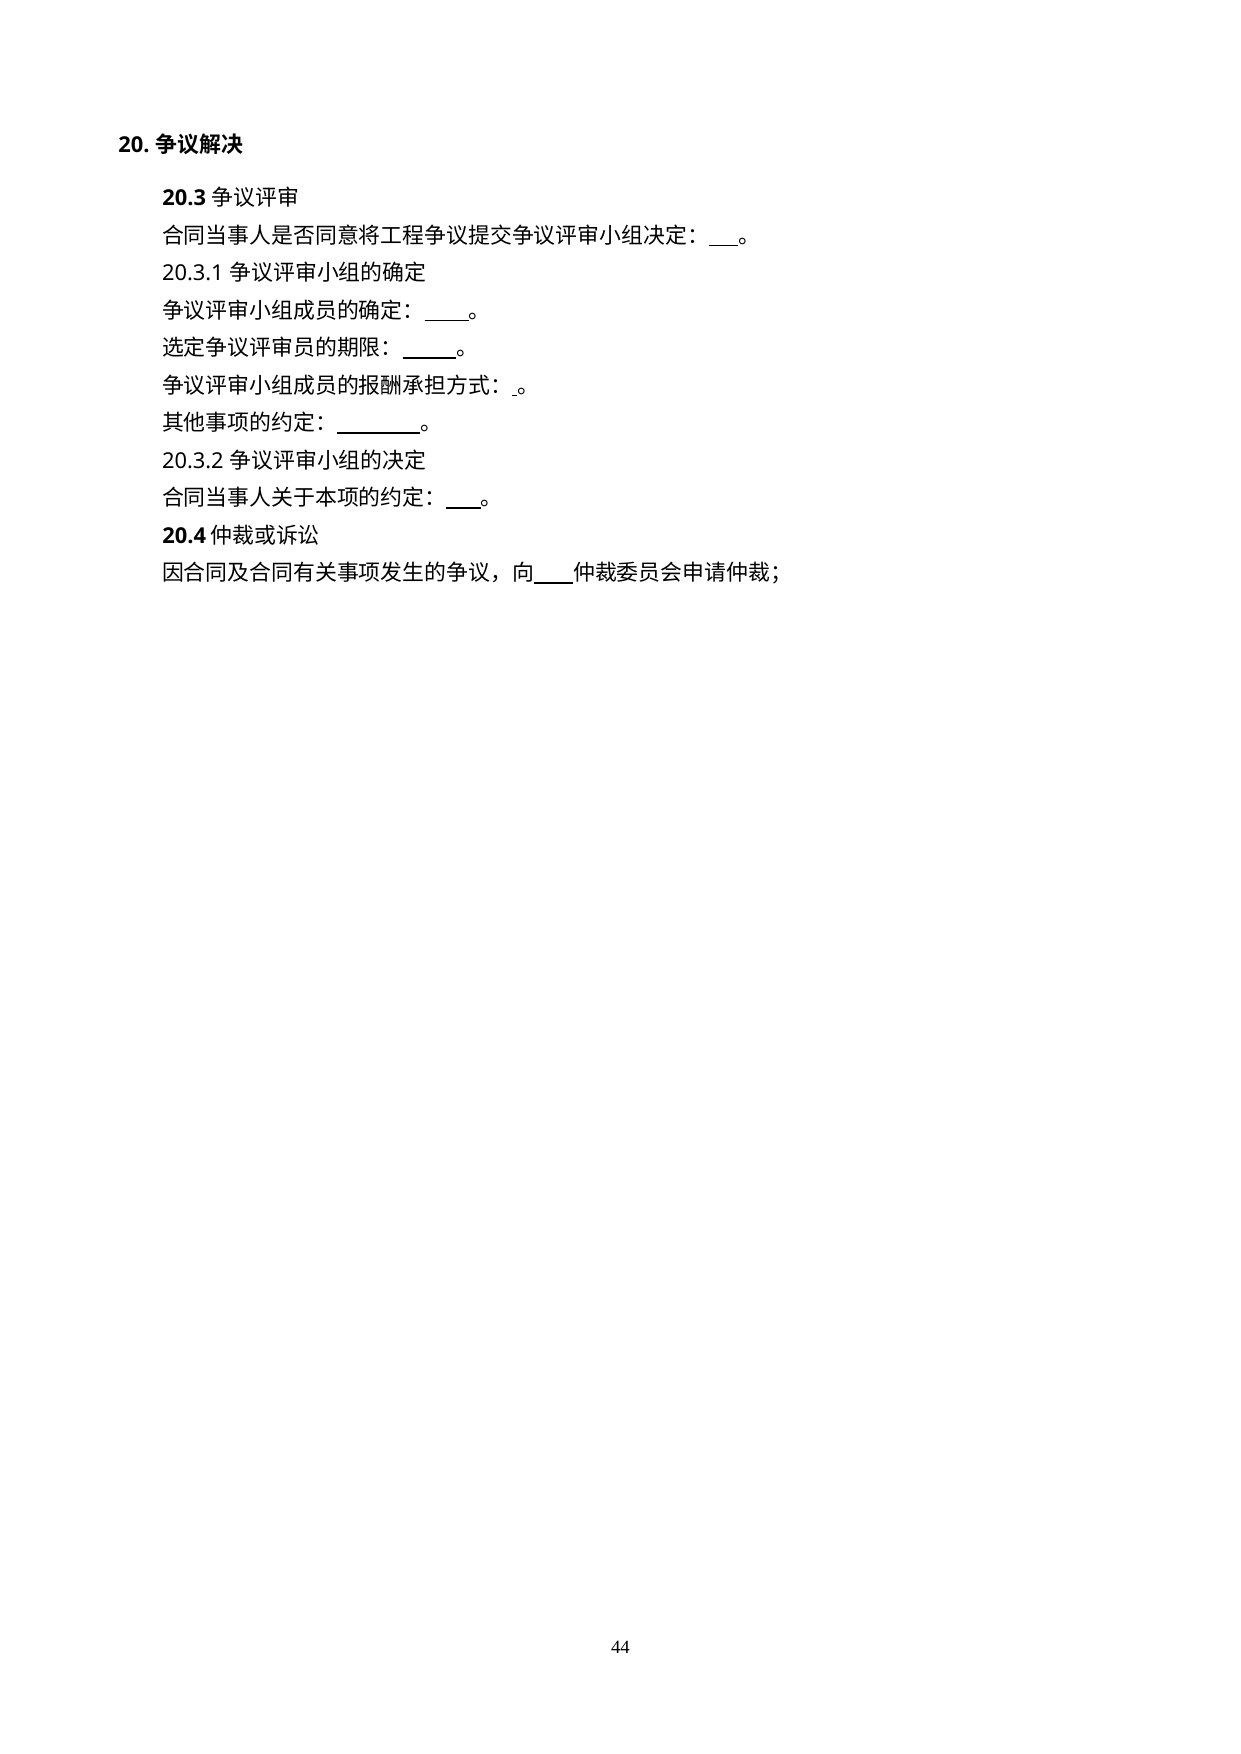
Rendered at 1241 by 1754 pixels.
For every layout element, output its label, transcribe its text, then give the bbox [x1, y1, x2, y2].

text 20.4仲裁或诉讼 [118, 515, 1122, 552]
text 20.3.1 争议评审小组的确定 [118, 252, 1122, 290]
text 合同当事人是否同意将工程争议提交争议评审小组决定： 。 [118, 215, 1122, 252]
text 合同当事人关于本项的约定： 。 [118, 477, 1122, 515]
text 因合同及合同有关事项发生的争议，向 仲裁委员会申请仲裁； [118, 552, 1122, 590]
text 其他事项的约定： 。 [118, 402, 1122, 440]
text 争议评审小组成员的确定： 。 [118, 290, 1122, 327]
text 20.3 争议评审 [118, 177, 1122, 215]
text 争议评审小组成员的报酬承担方式： 。 [118, 365, 1122, 402]
text 选定争议评审员的期限： 。 [118, 327, 1122, 365]
text 20. 争议解决 [118, 124, 1122, 161]
text 20.3.2 争议评审小组的决定 [118, 440, 1122, 477]
